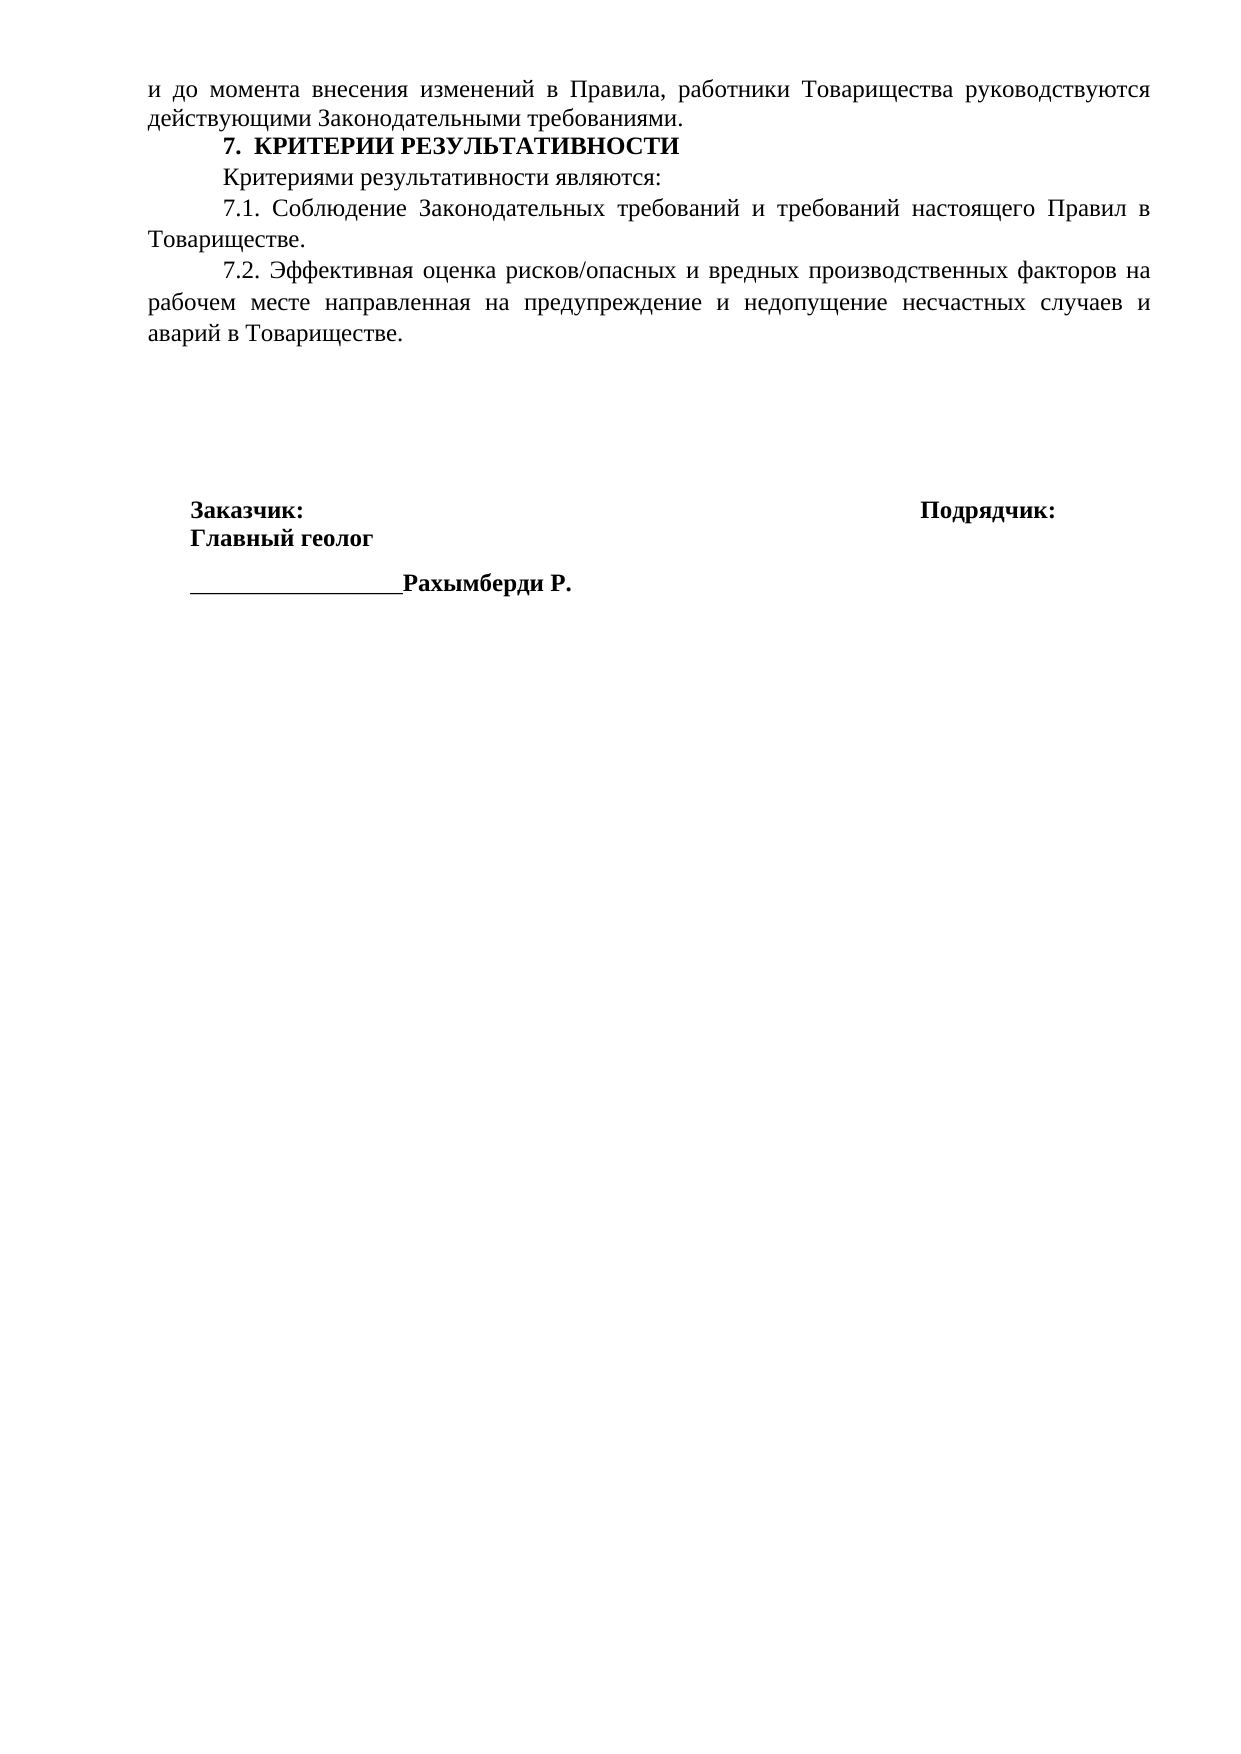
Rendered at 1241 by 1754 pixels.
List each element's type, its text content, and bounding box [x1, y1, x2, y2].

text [148, 74, 1152, 131]
table_header Подрядчик: [635, 495, 1122, 640]
table_header Заказчик: Главный геолог _________________Рахымберди Р. [148, 495, 635, 640]
text 7.1. Соблюдение Законодательных требований и требований настоящего Правил в Товариществе. [148, 193, 1152, 253]
text Критериями результативности являются: [148, 162, 1152, 191]
text 7.2. Эффективная оценка рисков/опасных и вредных производственных факторов на рабочем месте направленная на предупреждение и недопущение несчастных случаев и аварий в Товариществе. [148, 256, 1152, 346]
text 7. КРИТЕРИИ РЕЗУЛЬТАТИВНОСТИ [148, 131, 1152, 160]
